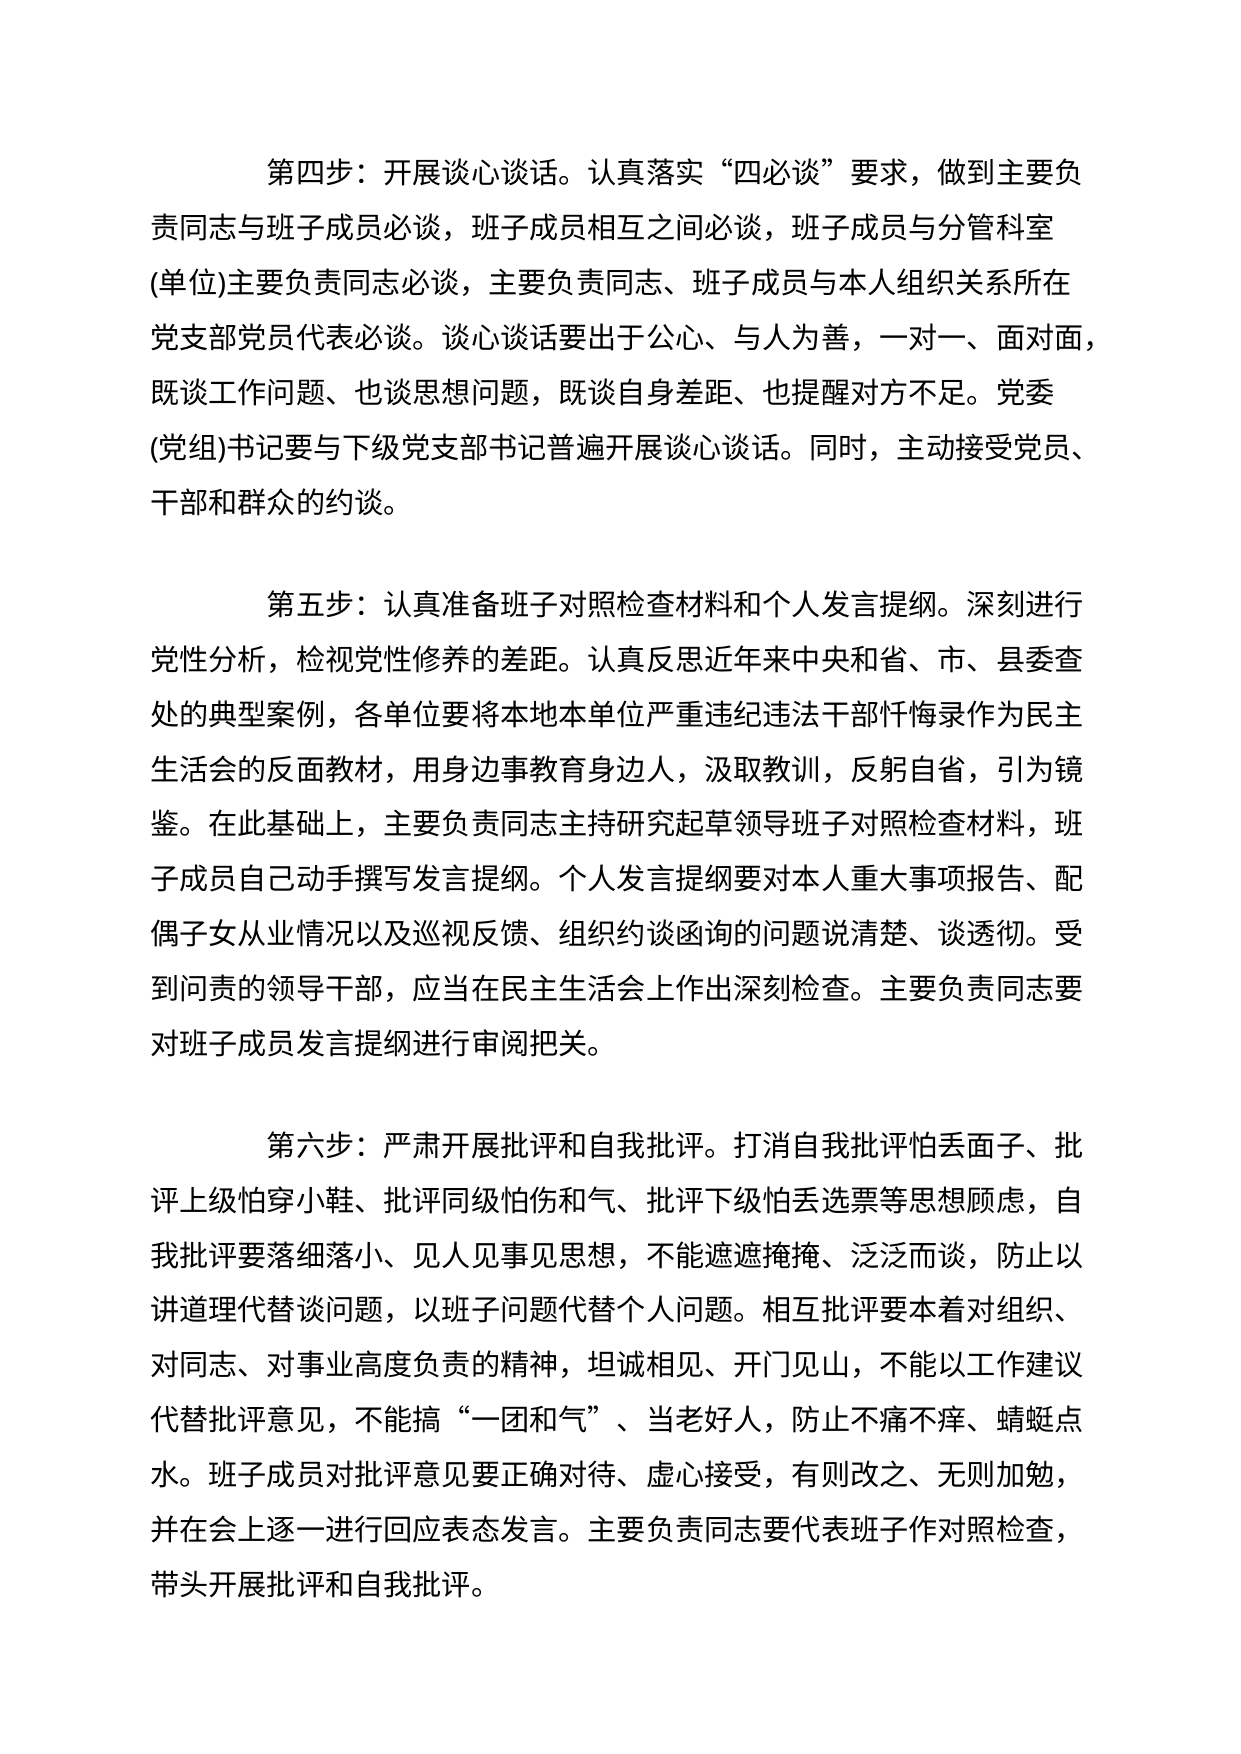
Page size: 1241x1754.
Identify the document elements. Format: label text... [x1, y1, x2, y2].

text 第五步：认真准备班子对照检查材料和个人发言提纲。深刻进行党性分析，检视党性修养的差距。认真反思近年来中央和省、市、县委查处的典型案例，各单位要将本地本单位严重违纪违法干部忏悔录作为民主生活会的反面教材，用身边事教育身边人，汲取教训，反躬自省，引为镜鉴。在此基础上，主要负责同志主持研究起草领导班子对照检查材料，班子成员自己动手撰写发言提纲。个人发言提纲要对本人重大事项报告、配偶子女从业情况以及巡视反馈、组织约谈函询的问题说清楚、谈透彻。受到问责的领导干部，应当在民主生活会上作出深刻检查。主要负责同志要对班子成员发言提纲进行审阅把关。 [150, 581, 1090, 1063]
text 第六步：严肃开展批评和自我批评。打消自我批评怕丢面子、批评上级怕穿小鞋、批评同级怕伤和气、批评下级怕丢选票等思想顾虑，自我批评要落细落小、见人见事见思想，不能遮遮掩掩、泛泛而谈，防止以讲道理代替谈问题，以班子问题代替个人问题。相互批评要本着对组织、对同志、对事业高度负责的精神，坦诚相见、开门见山，不能以工作建议代替批评意见，不能搞“一团和气”、当老好人，防止不痛不痒、蜻蜓点水。班子成员对批评意见要正确对待、虚心接受，有则改之、无则加勉，并在会上逐一进行回应表态发言。主要负责同志要代表班子作对照检查，带头开展批评和自我批评。 [150, 1122, 1090, 1604]
text 第四步：开展谈心谈话。认真落实“四必谈”要求，做到主要负责同志与班子成员必谈，班子成员相互之间必谈，班子成员与分管科室(单位)主要负责同志必谈，主要负责同志、班子成员与本人组织关系所在党支部党员代表必谈。谈心谈话要出于公心、与人为善，一对一、面对面，既谈工作问题、也谈思想问题，既谈自身差距、也提醒对方不足。党委(党组)书记要与下级党支部书记普遍开展谈心谈话。同时，主动接受党员、干部和群众的约谈。 [150, 150, 1090, 522]
